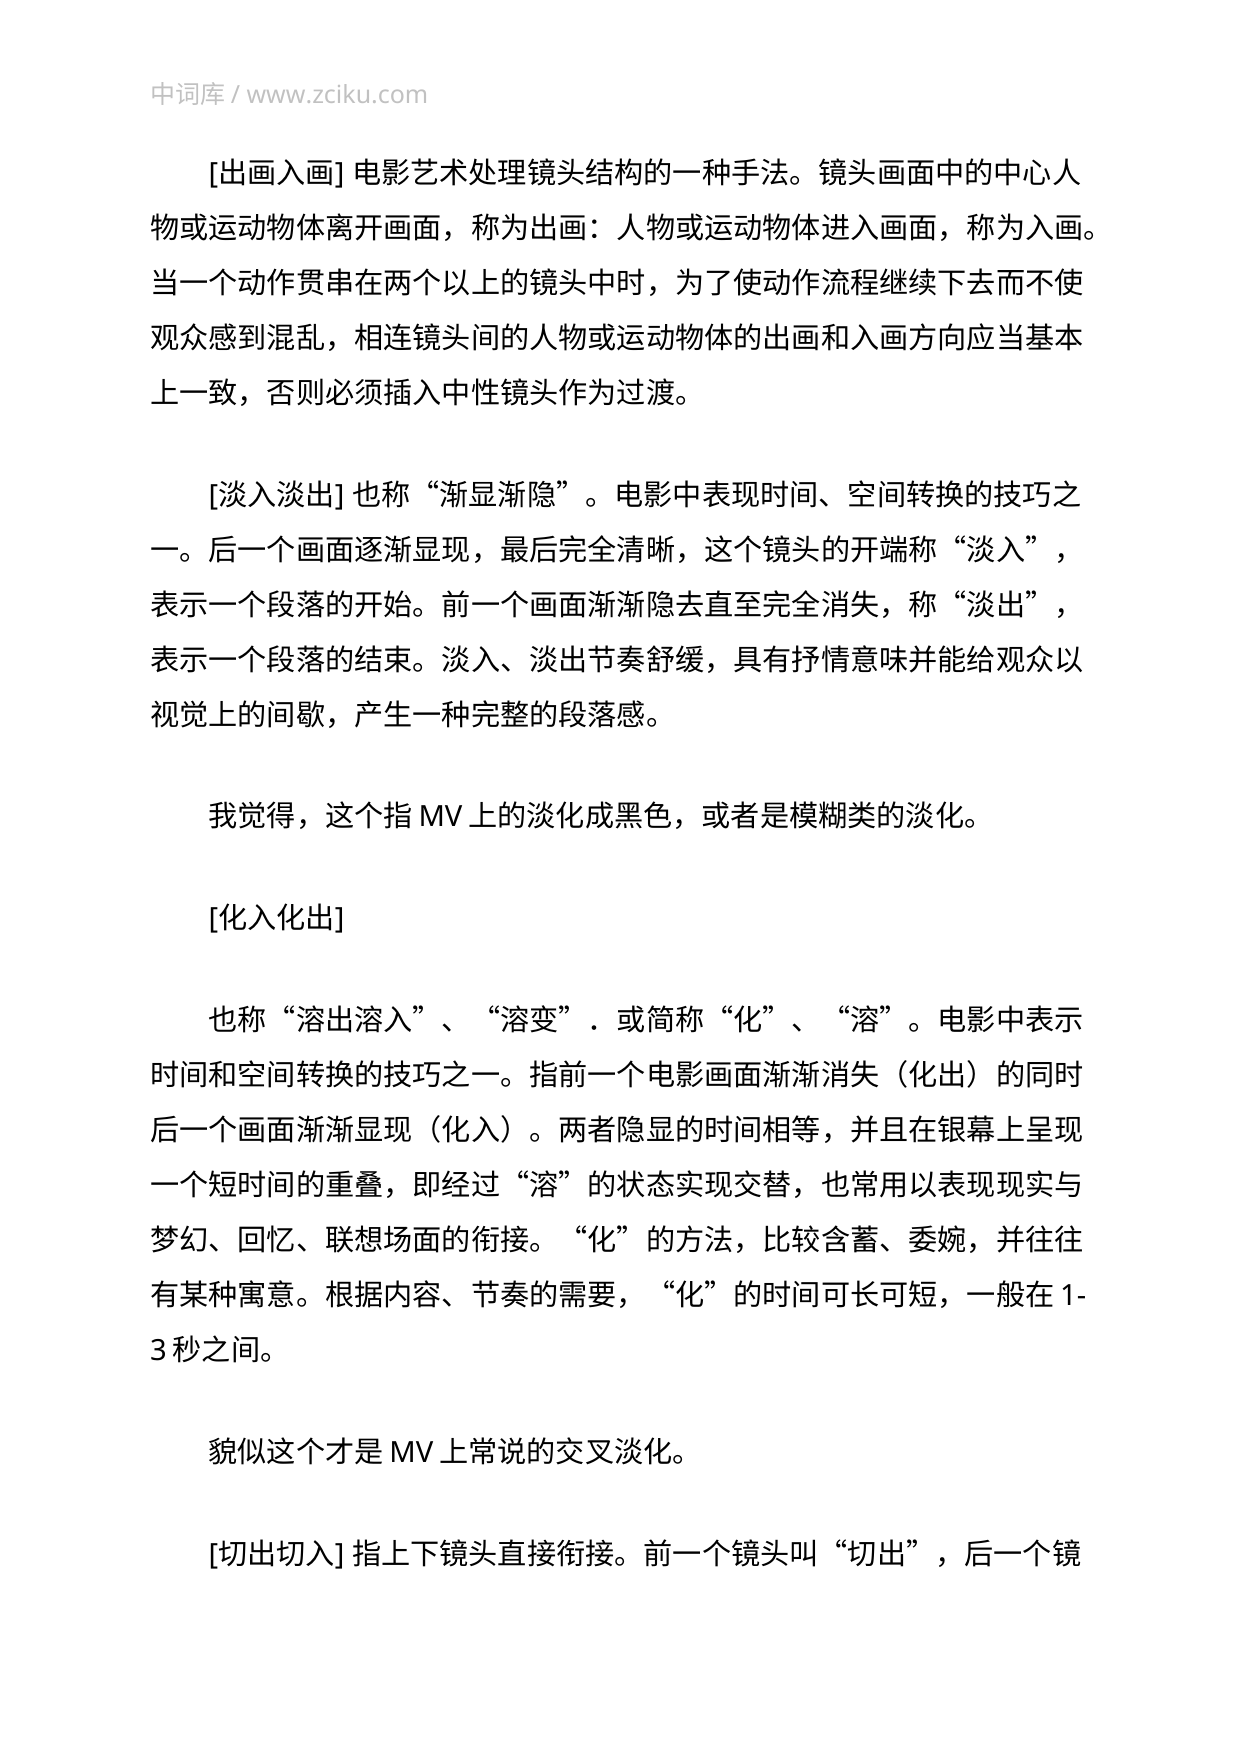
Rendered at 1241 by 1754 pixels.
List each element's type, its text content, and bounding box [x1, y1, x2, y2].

text 貌似这个才是MV上常说的交叉淡化。 [150, 1428, 1090, 1471]
text [化入化出] [150, 895, 1090, 937]
text 也称“溶出溶入”、“溶变”．或简称“化”、“溶”。电影中表示时间和空间转换的技巧之一。指前一个电影画面渐渐消失（化出）的同时后一个画面渐渐显现（化入）。两者隐显的时间相等，并且在银幕上呈现一个短时间的重叠，即经过“溶”的状态实现交替，也常用以表现现实与梦幻、回忆、联想场面的衔接。“化”的方法，比较含蓄、委婉，并往往有某种寓意。根据内容、节奏的需要，“化”的时间可长可短，一般在1-3秒之间。 [150, 997, 1090, 1369]
text [出画入画] 电影艺术处理镜头结构的一种手法。镜头画面中的中心人物或运动物体离开画面，称为出画：人物或运动物体进入画面，称为入画。当一个动作贯串在两个以上的镜头中时，为了使动作流程继续下去而不使观众感到混乱，相连镜头间的人物或运动物体的出画和入画方向应当基本上一致，否则必须插入中性镜头作为过渡。 [150, 150, 1090, 412]
text 我觉得，这个指MV上的淡化成黑色，或者是模糊类的淡化。 [150, 793, 1090, 835]
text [150, 1530, 1090, 1573]
text [淡入淡出] 也称“渐显渐隐”。电影中表现时间、空间转换的技巧之一。后一个画面逐渐显现，最后完全清晰，这个镜头的开端称“淡入”，表示一个段落的开始。前一个画面渐渐隐去直至完全消失，称“淡出”，表示一个段落的结束。淡入、淡出节奏舒缓，具有抒情意味并能给观众以视觉上的间歇，产生一种完整的段落感。 [150, 471, 1090, 733]
